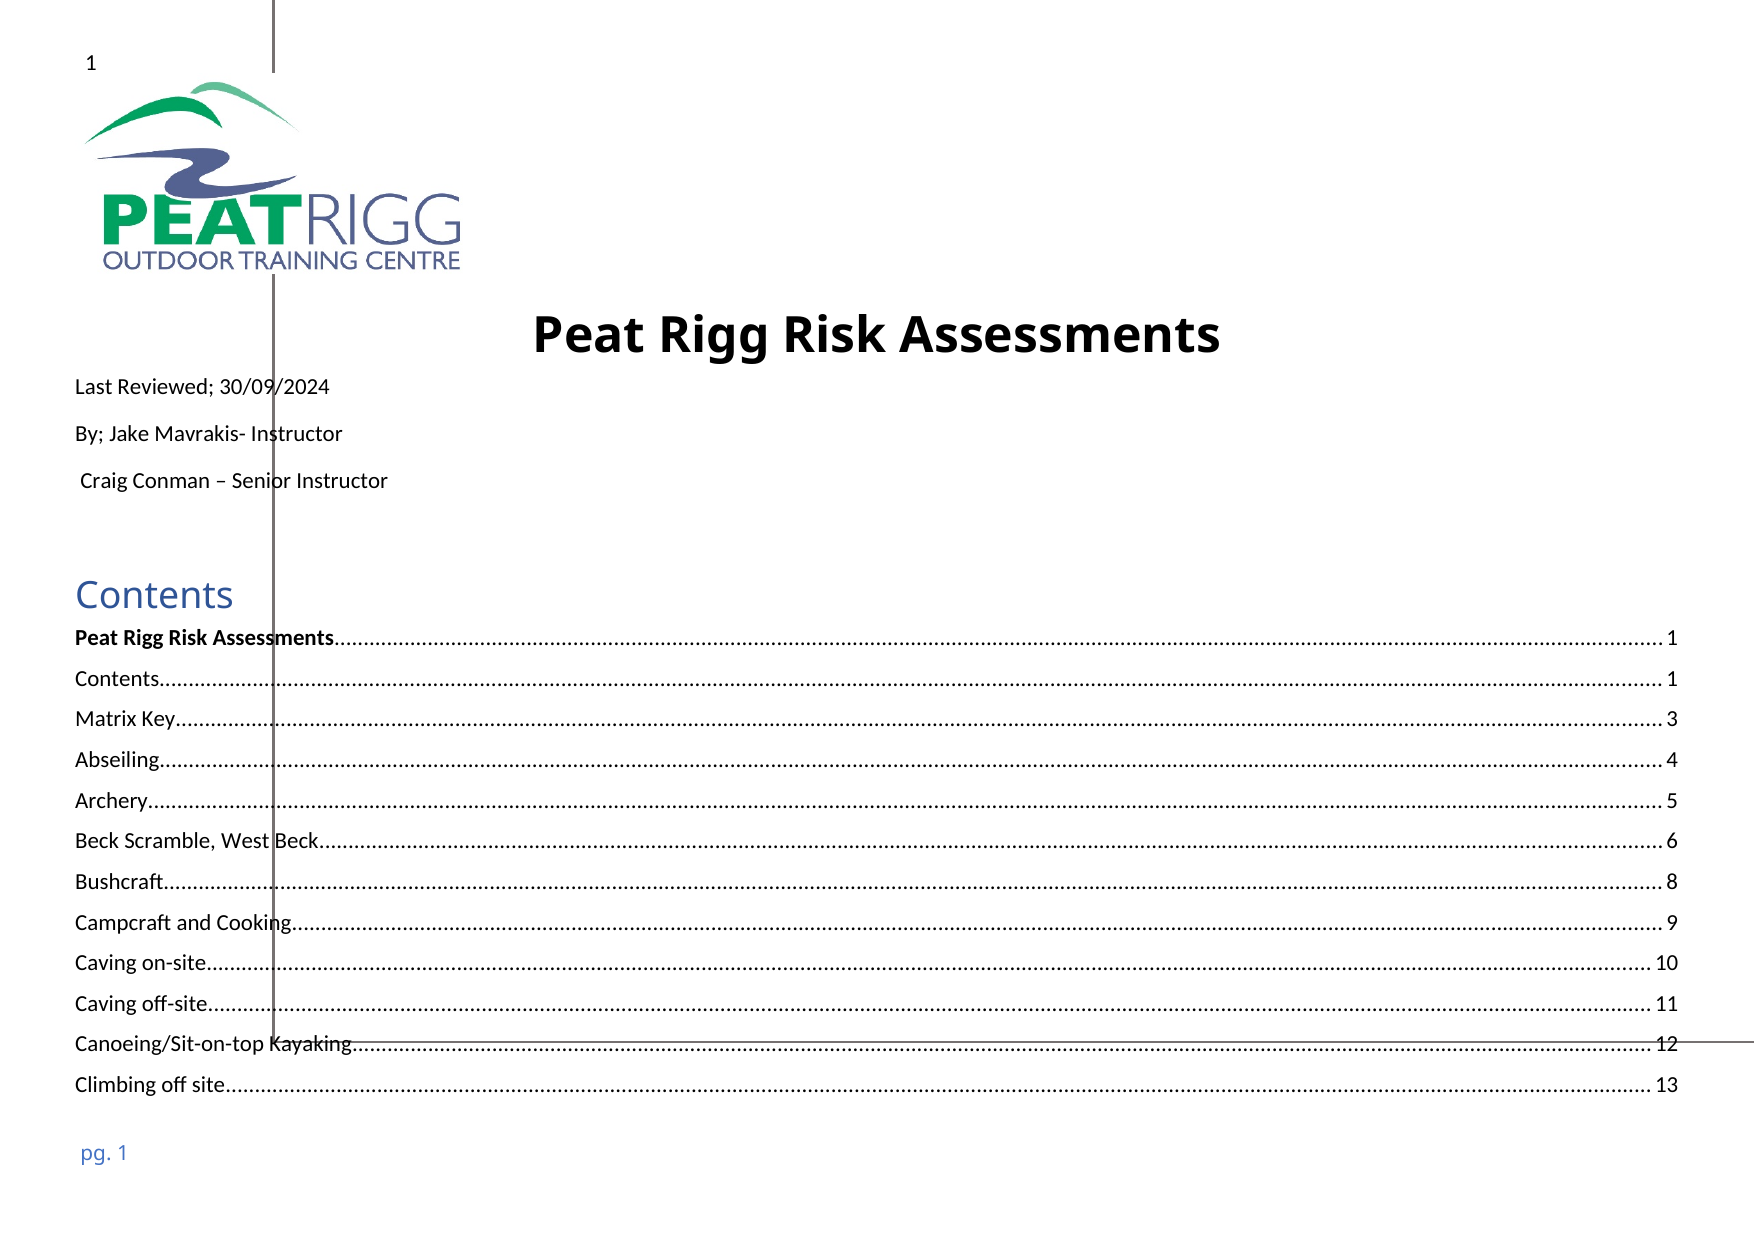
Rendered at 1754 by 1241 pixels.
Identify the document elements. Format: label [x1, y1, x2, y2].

picture [75, 73, 463, 274]
